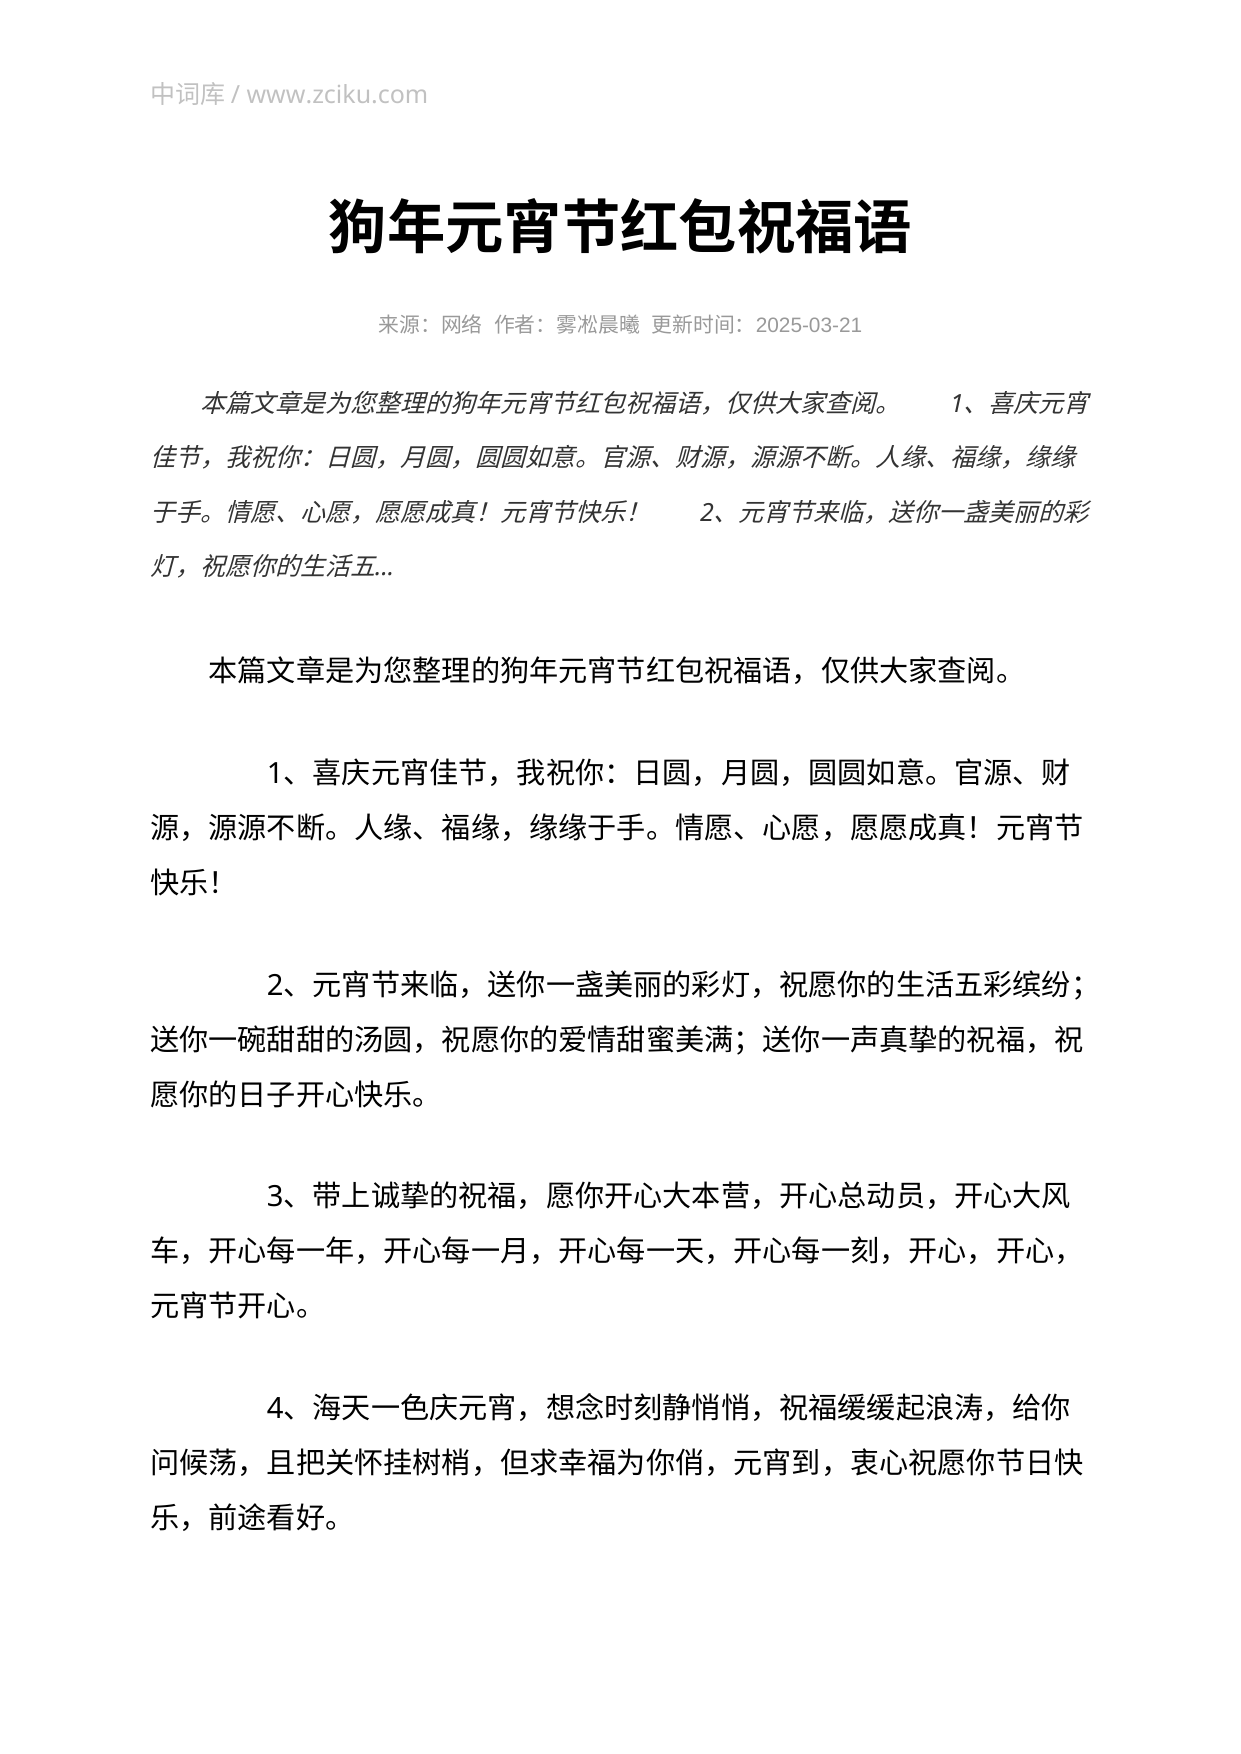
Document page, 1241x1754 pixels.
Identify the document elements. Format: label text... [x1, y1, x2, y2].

subtitle 狗年元宵节红包祝福语 [150, 181, 1090, 266]
text 来源：网络 作者：雾凇晨曦 更新时间：2025-03-21 [150, 313, 1090, 337]
text 3、带上诚挚的祝福，愿你开心大本营，开心总动员，开心大风车，开心每一年，开心每一月，开心每一天，开心每一刻，开心，开心，元宵节开心。 [150, 1173, 1090, 1325]
text 2、元宵节来临，送你一盏美丽的彩灯，祝愿你的生活五彩缤纷；送你一碗甜甜的汤圆，祝愿你的爱情甜蜜美满；送你一声真挚的祝福，祝愿你的日子开心快乐。 [150, 961, 1090, 1113]
text 1、喜庆元宵佳节，我祝你：日圆，月圆，圆圆如意。官源、财源，源源不断。人缘、福缘，缘缘于手。情愿、心愿，愿愿成真！元宵节快乐！ [150, 749, 1090, 902]
text 本篇文章是为您整理的狗年元宵节红包祝福语，仅供大家查阅。 1、喜庆元宵佳节，我祝你：日圆，月圆，圆圆如意。官源、财源，源源不断。人缘、福缘，缘缘于手。情愿、心愿，愿愿成真！元宵节快乐！ 2、元宵节来临，送你一盏美丽的彩灯，祝愿你的生活五... [150, 383, 1090, 583]
text 本篇文章是为您整理的狗年元宵节红包祝福语，仅供大家查阅。 [150, 648, 1090, 690]
text 4、海天一色庆元宵，想念时刻静悄悄，祝福缓缓起浪涛，给你问候荡，且把关怀挂树梢，但求幸福为你俏，元宵到，衷心祝愿你节日快乐，前途看好。 [150, 1384, 1090, 1537]
